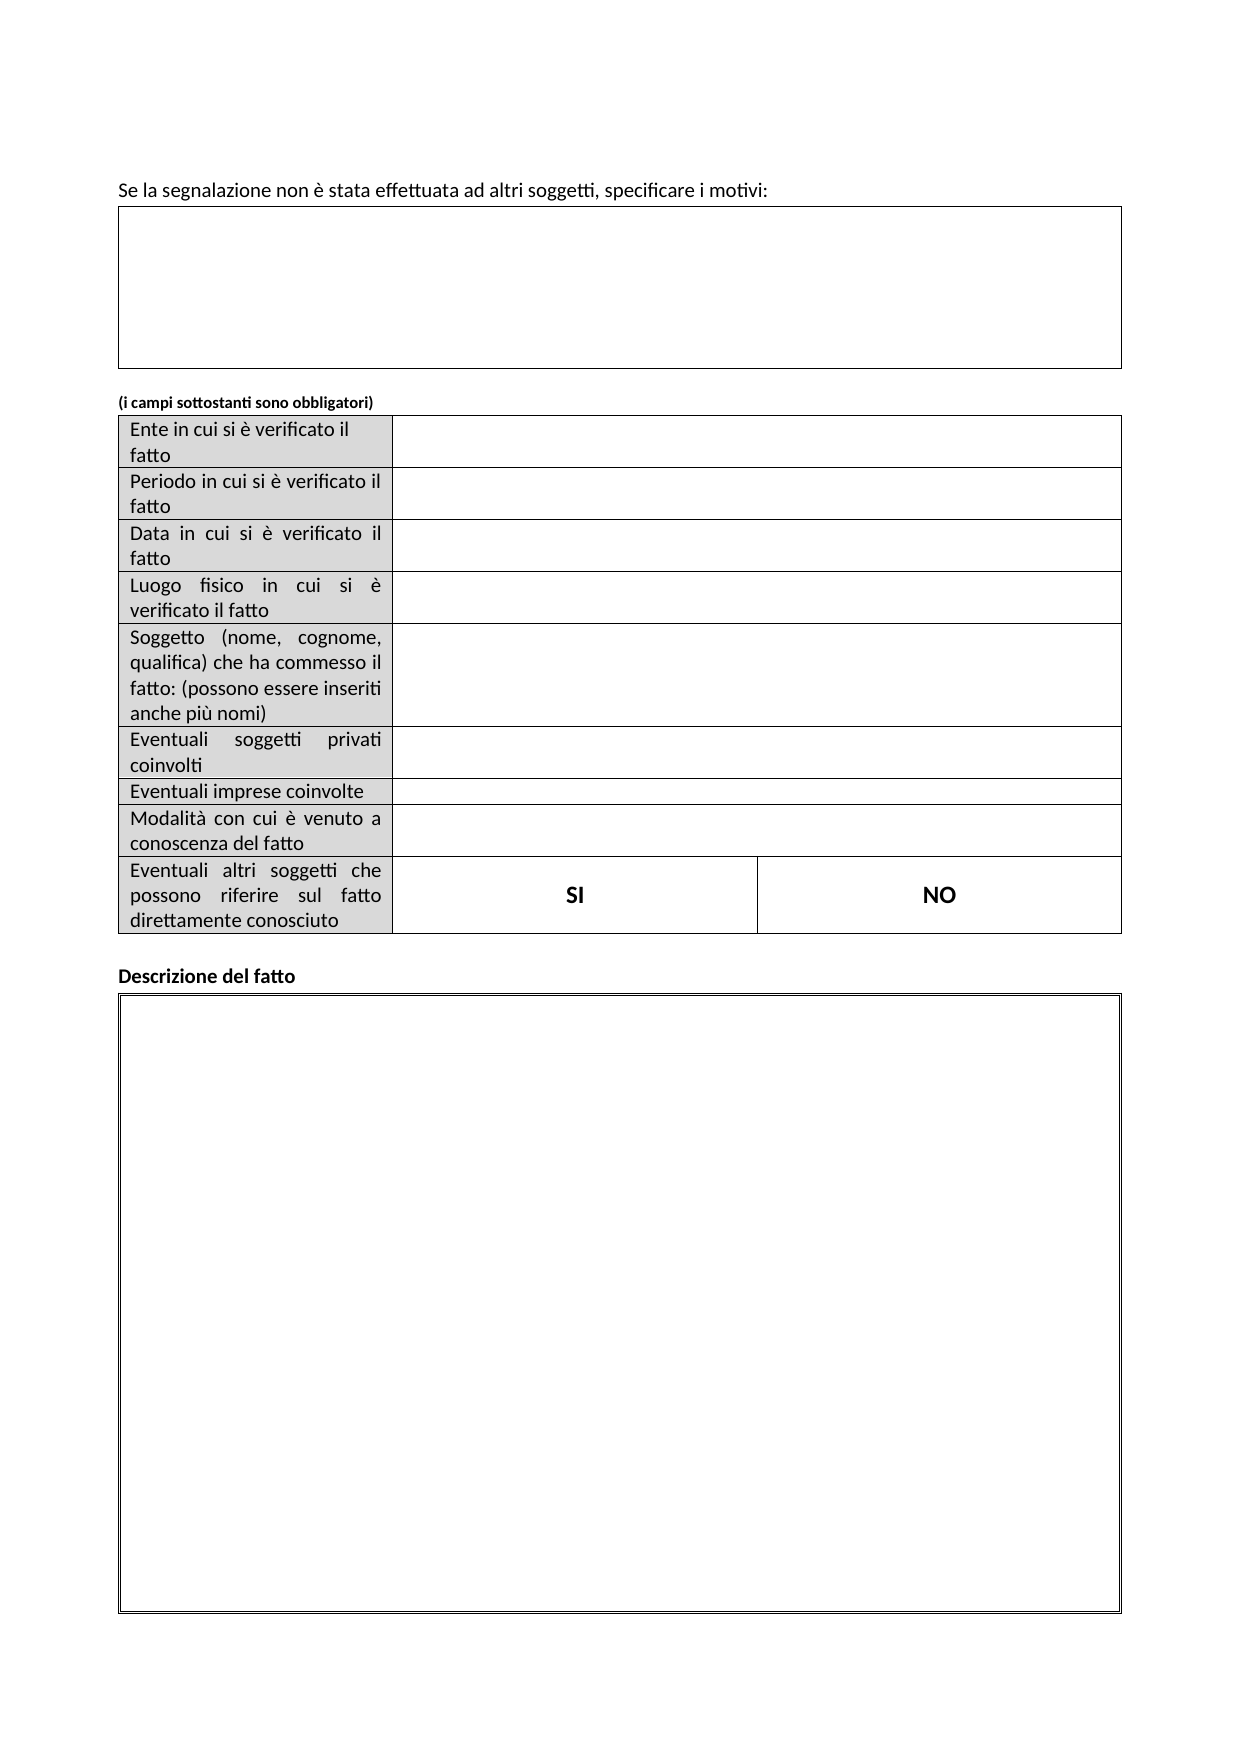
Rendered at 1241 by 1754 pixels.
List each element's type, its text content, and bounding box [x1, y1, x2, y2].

table_cell [393, 727, 1121, 777]
table_cell [393, 468, 1121, 519]
table_header [393, 416, 1121, 467]
table_header [121, 996, 1119, 1611]
table_cell NO [758, 857, 1121, 933]
table_cell [393, 572, 1121, 623]
table_header Ente in cui si è verificato il fatto [119, 416, 392, 467]
table_cell Modalità con cui è venuto a conoscenza del fatto [119, 805, 392, 856]
text Se la segnalazione non è stata effettuata ad altri soggetti, specificare i motivi: [118, 177, 1122, 202]
table_cell Data in cui si è verificato il fatto [119, 520, 392, 571]
table_cell Eventuali imprese coinvolte [119, 779, 392, 804]
table_cell [393, 805, 1121, 856]
table_cell SI [393, 857, 757, 933]
table_cell [393, 779, 1121, 804]
table_cell Luogo fisico in cui si è verificato il fatto [119, 572, 392, 623]
table_cell Eventuali soggetti privati coinvolti [119, 727, 392, 777]
table_cell [393, 624, 1121, 726]
table_cell [393, 520, 1121, 571]
table_cell Periodo in cui si è verificato il fatto [119, 468, 392, 519]
table_header [119, 207, 1121, 368]
text Descrizione del fatto [118, 963, 1122, 989]
table_cell Eventuali altri soggetti che possono riferire sul fatto direttamente conosciuto [119, 857, 392, 933]
text (i campi sottostanti sono obbligatori) [118, 392, 1122, 412]
table_cell Soggetto (nome, cognome, qualifica) che ha commesso il fatto: (possono essere inseriti anche più nomi) [119, 624, 392, 726]
